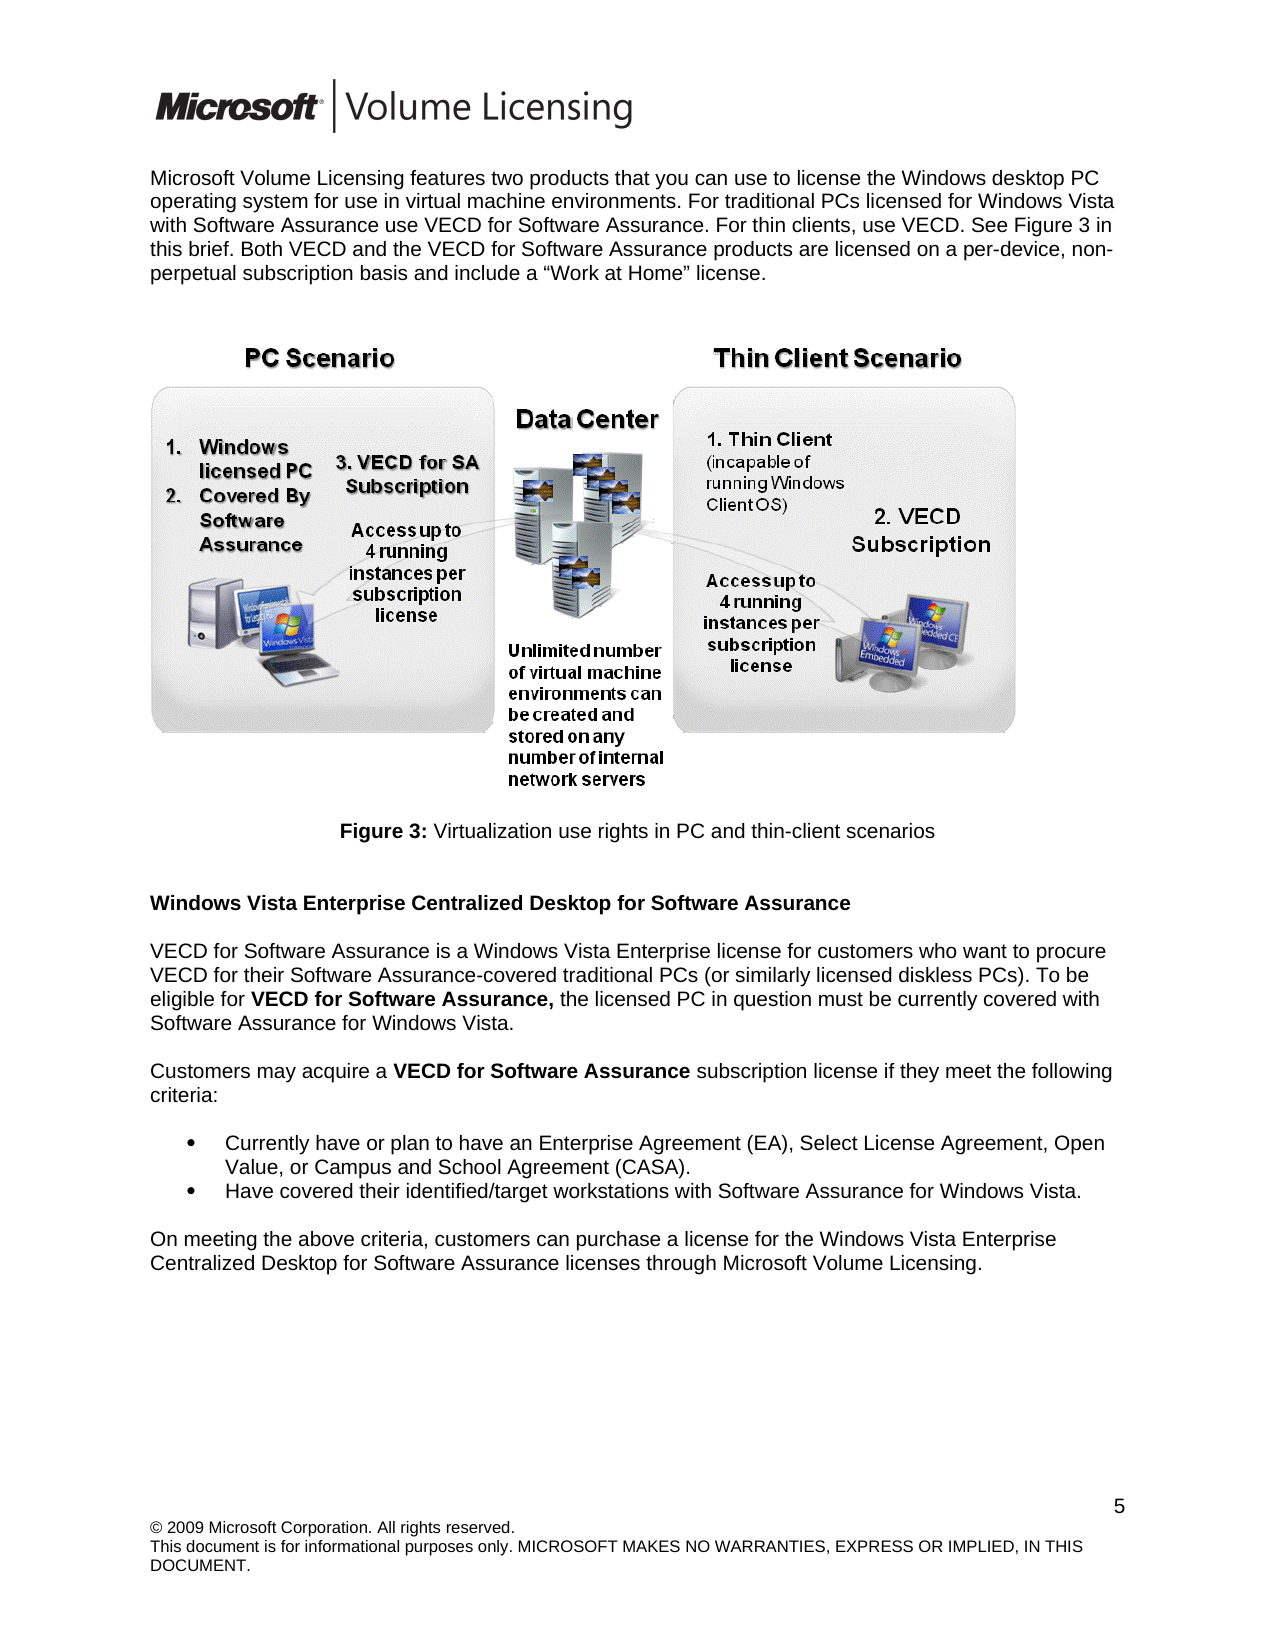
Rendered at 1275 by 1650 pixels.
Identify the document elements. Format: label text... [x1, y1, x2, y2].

text Microsoft Volume Licensing features two products that you can use to license the Windows desktop PC operating system for use in virtual machine environments. For traditional PCs licensed for Windows Vista with Software Assurance use VECD for Software Assurance. For thin clients, use VECD. See Figure 3 in this brief. Both VECD and the VECD for Software Assurance products are licensed on a per-device, non-perpetual subscription basis and include a “Work at Home” license. [150, 165, 1125, 285]
text Figure 3: Virtualization use rights in PC and thin-client scenarios [150, 819, 1125, 843]
text VECD for Software Assurance is a Windows Vista Enterprise license for customers who want to procure VECD for their Software Assurance-covered traditional PCs (or similarly licensed diskless PCs). To be eligible for VECD for Software Assurance, the licensed PC in question must be currently covered with Software Assurance for Windows Vista. [150, 939, 1125, 1035]
text On meeting the above criteria, customers can purchase a license for the Windows Vista Enterprise Centralized Desktop for Software Assurance licenses through Microsoft Volume Licensing. [150, 1227, 1125, 1275]
picture [150, 75, 650, 142]
picture [150, 333, 1016, 796]
text Windows Vista Enterprise Centralized Desktop for Software Assurance [150, 891, 1125, 915]
text Customers may acquire a VECD for Software Assurance subscription license if they meet the following criteria: [150, 1059, 1125, 1107]
list Have covered their identified/target workstations with Software Assurance for Windows Vista. [187, 1179, 1125, 1203]
list Currently have or plan to have an Enterprise Agreement (EA), Select License Agreement, Open Value, or Campus and School Agreement (CASA). [187, 1131, 1125, 1179]
